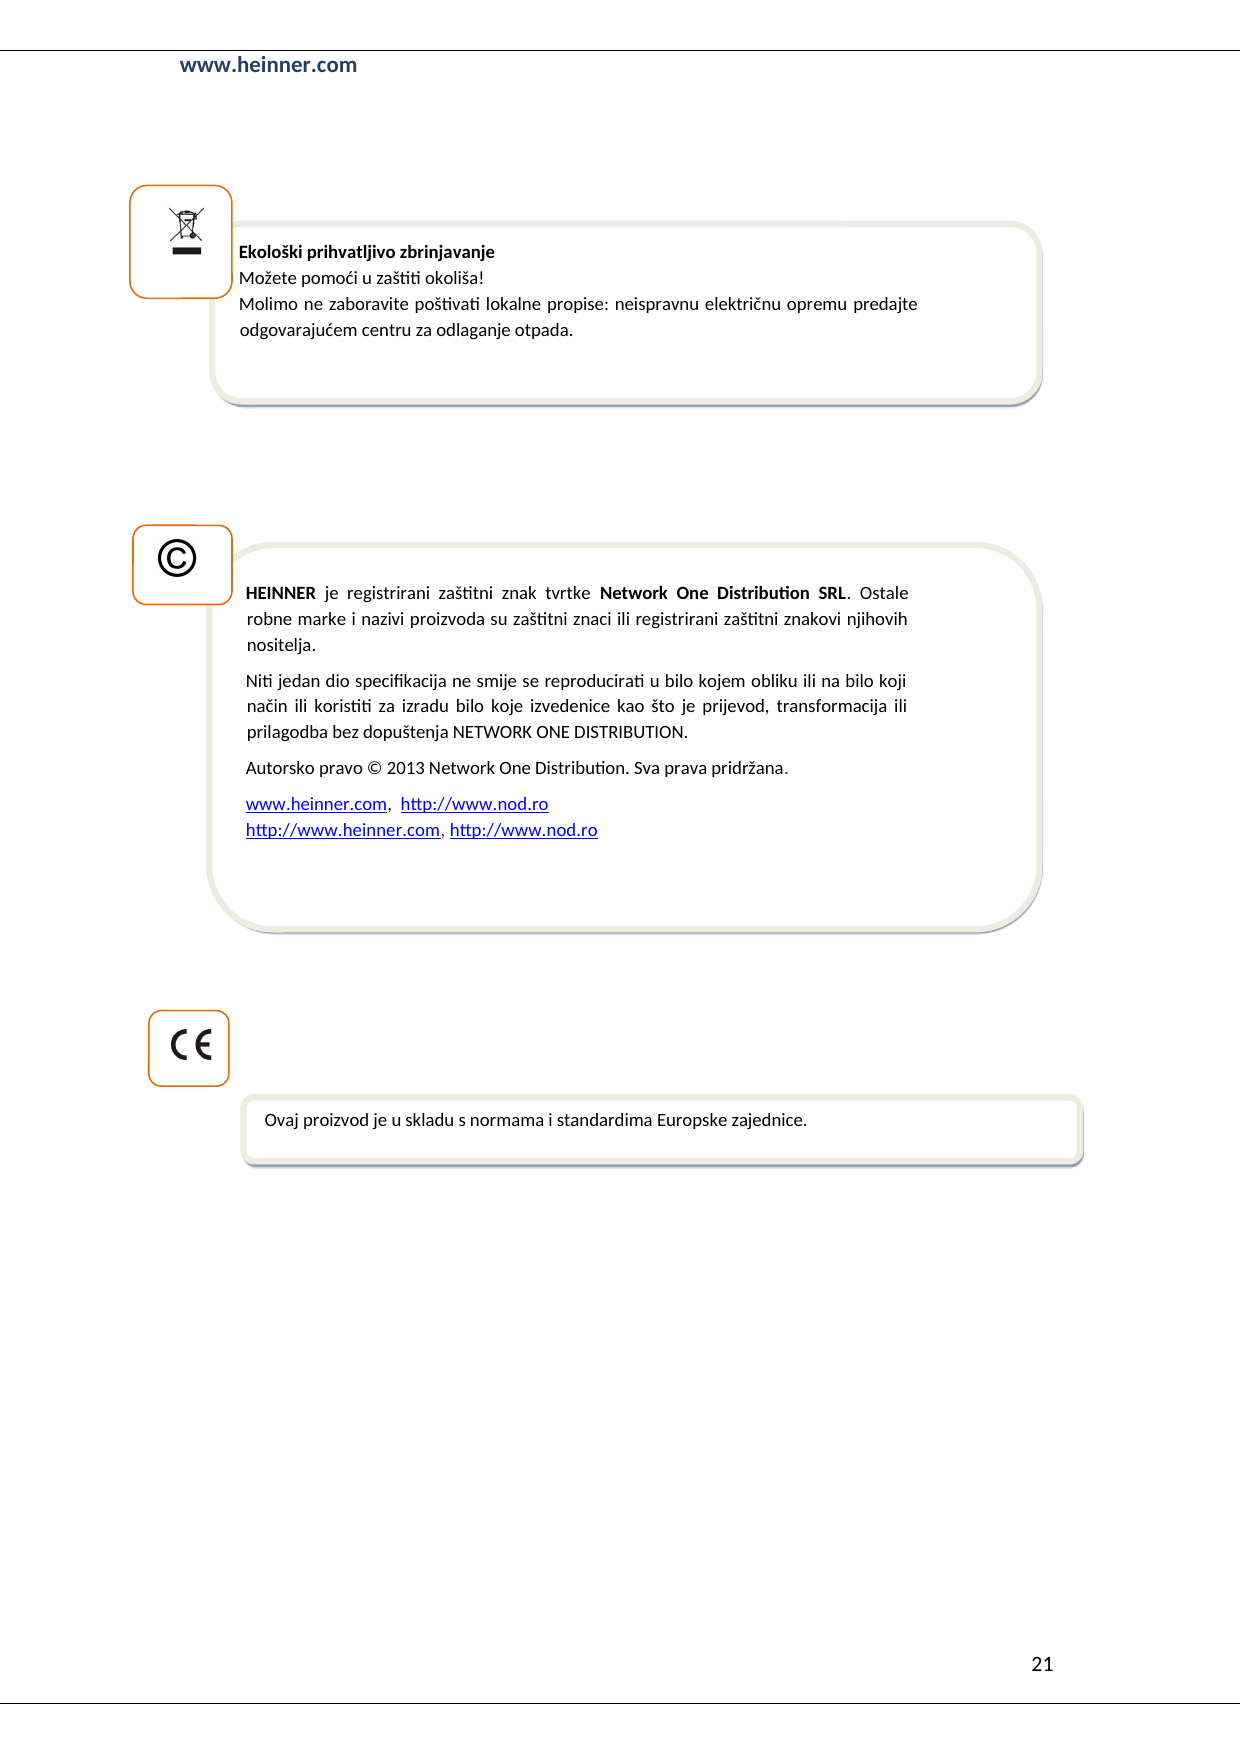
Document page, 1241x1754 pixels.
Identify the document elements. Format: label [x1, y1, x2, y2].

picture [154, 536, 198, 578]
picture [170, 1021, 213, 1065]
